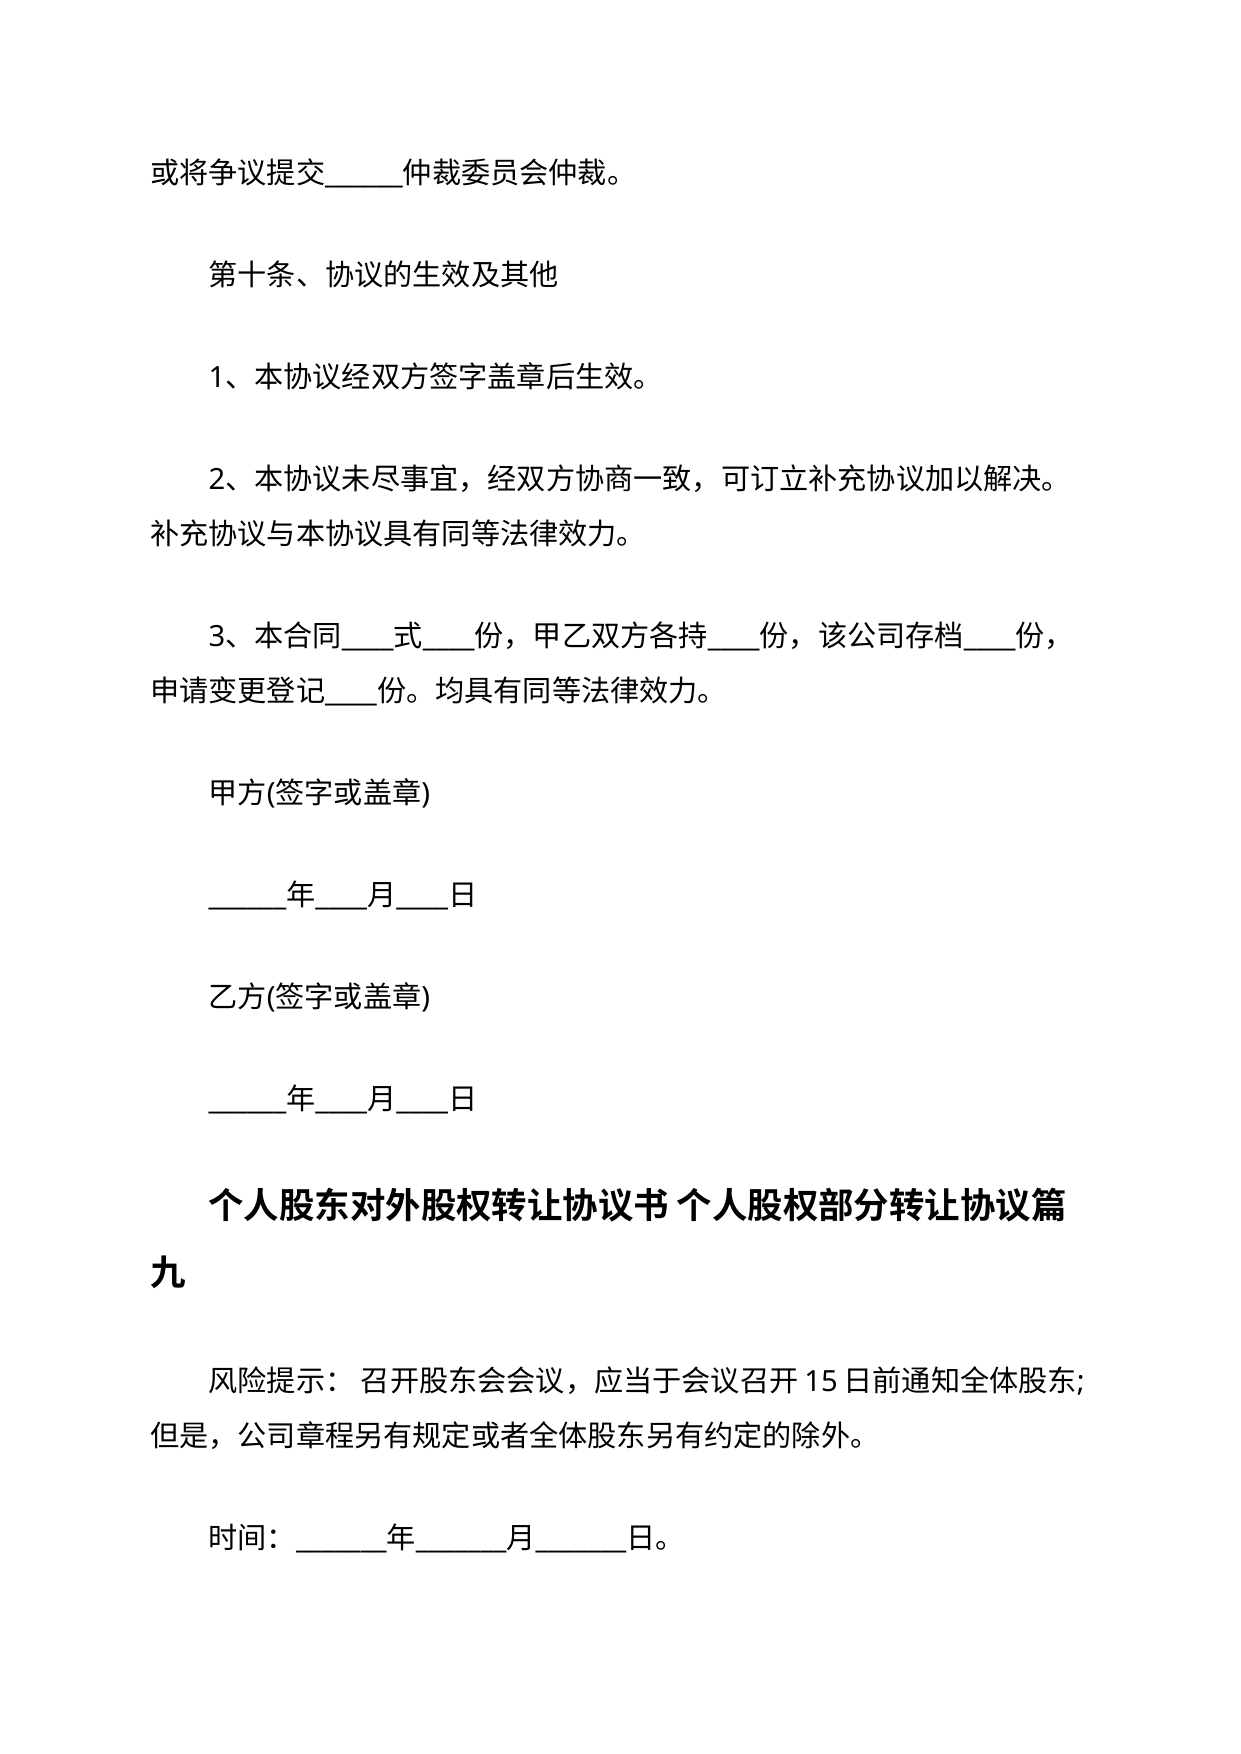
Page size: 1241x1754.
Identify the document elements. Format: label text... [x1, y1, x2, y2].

text 2、本协议未尽事宜，经双方协商一致，可订立补充协议加以解决。补充协议与本协议具有同等法律效力。 [150, 456, 1090, 553]
text 甲方(签字或盖章) [150, 769, 1090, 812]
text ______年____月____日 [150, 1075, 1090, 1118]
text ______年____月____日 [150, 871, 1090, 914]
text 3、本合同____式____份，甲乙双方各持____份，该公司存档____份，申请变更登记____份。均具有同等法律效力。 [150, 612, 1090, 710]
text 个人股东对外股权转让协议书 个人股权部分转让协议篇九 [150, 1177, 1090, 1295]
text 乙方(签字或盖章) [150, 973, 1090, 1016]
text 1、本协议经双方签字盖章后生效。 [150, 354, 1090, 396]
text 第十条、协议的生效及其他 [150, 252, 1090, 294]
text 时间：_______年_______月_______日。 [150, 1514, 1090, 1557]
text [150, 150, 1090, 192]
text 风险提示： 召开股东会会议，应当于会议召开15日前通知全体股东;但是，公司章程另有规定或者全体股东另有约定的除外。 [150, 1357, 1090, 1455]
